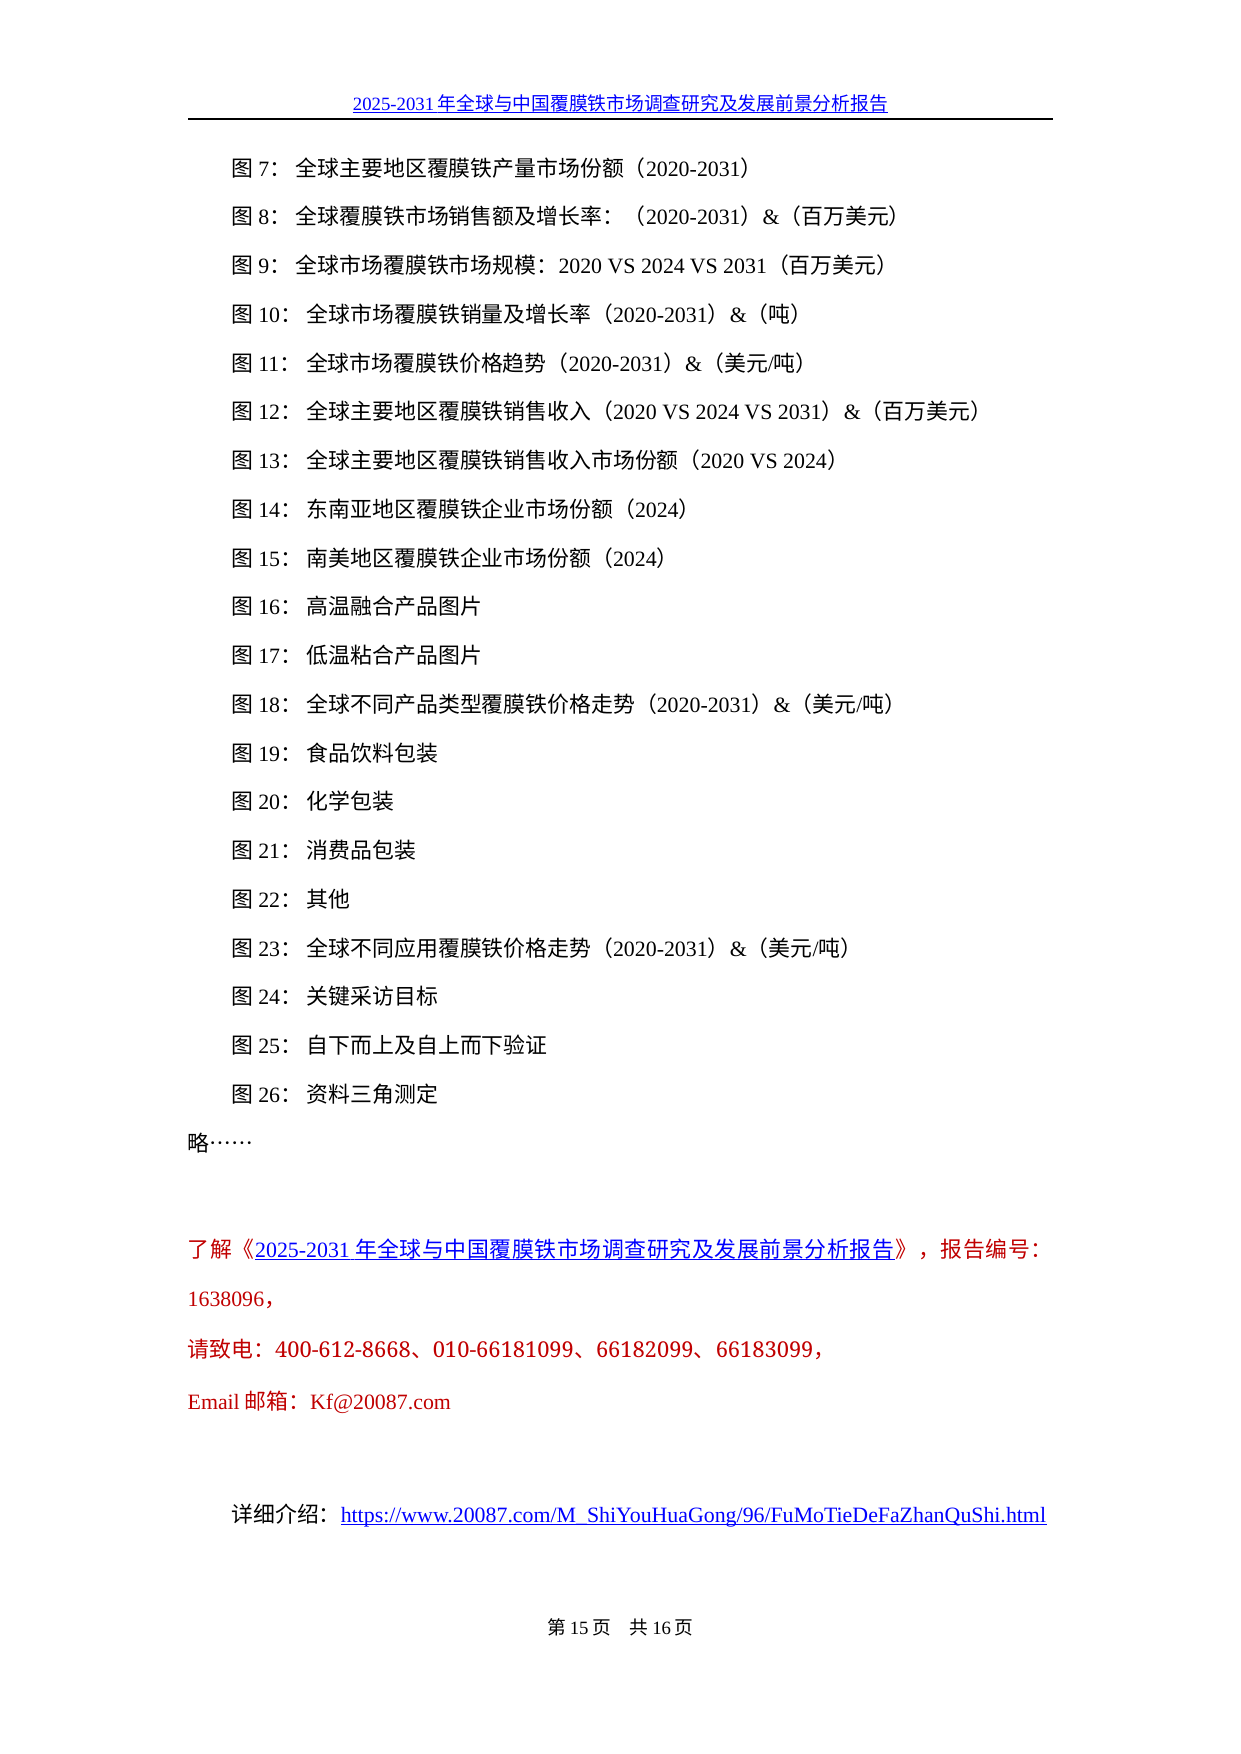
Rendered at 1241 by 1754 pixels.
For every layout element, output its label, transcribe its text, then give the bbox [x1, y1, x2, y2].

text 了解《2025-2031年全球与中国覆膜铁市场调查研究及发展前景分析报告》，报告编号：1638096， [187, 1232, 1053, 1313]
text 详细介绍：https://www.20087.com/M_ShiYouHuaGong/96/FuMoTieDeFaZhanQuShi.html [187, 1496, 1053, 1529]
text 请致电：400-612-8668、010-66181099、66182099、66183099， [187, 1332, 1053, 1364]
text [187, 150, 1053, 1158]
text Email邮箱：Kf@20087.com [187, 1383, 1053, 1416]
